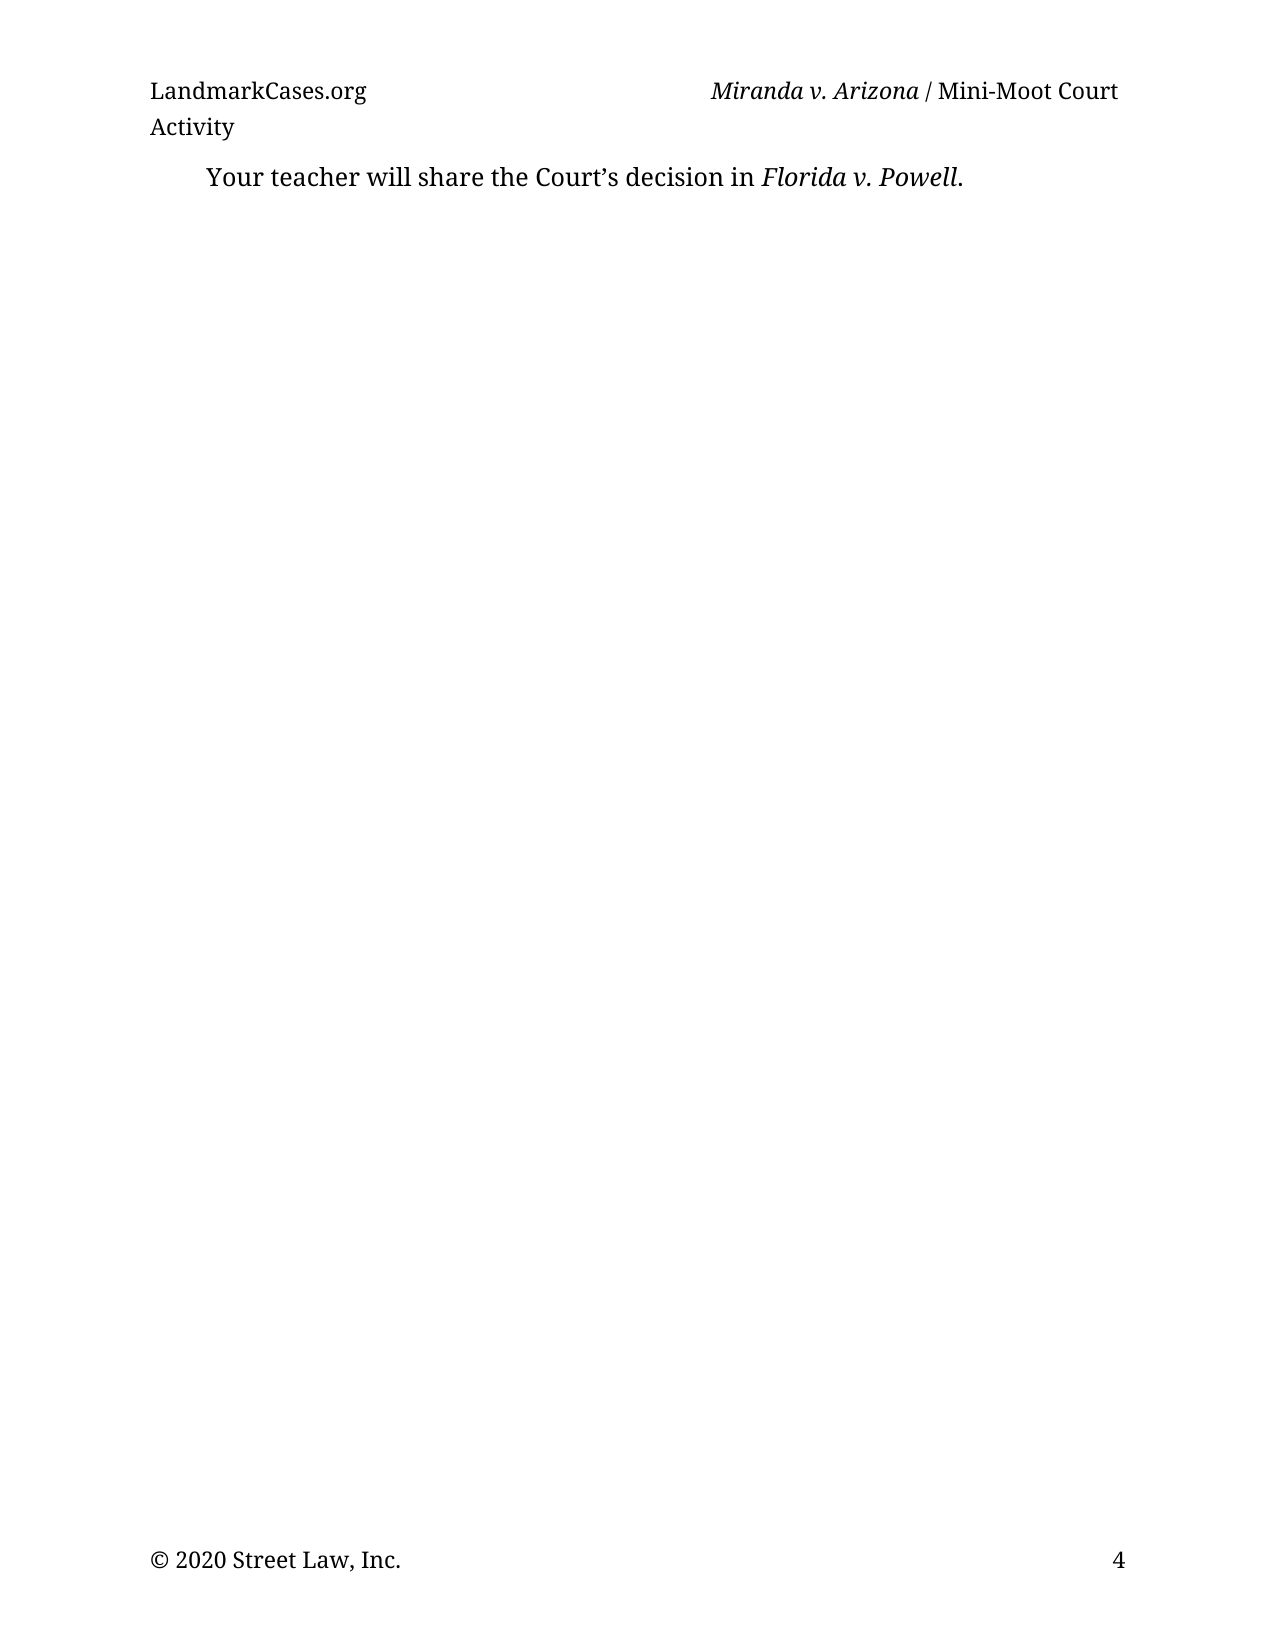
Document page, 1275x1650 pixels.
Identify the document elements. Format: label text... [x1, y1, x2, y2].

text Your teacher will share the Court’s decision in Florida v. Powell. [206, 159, 1125, 193]
